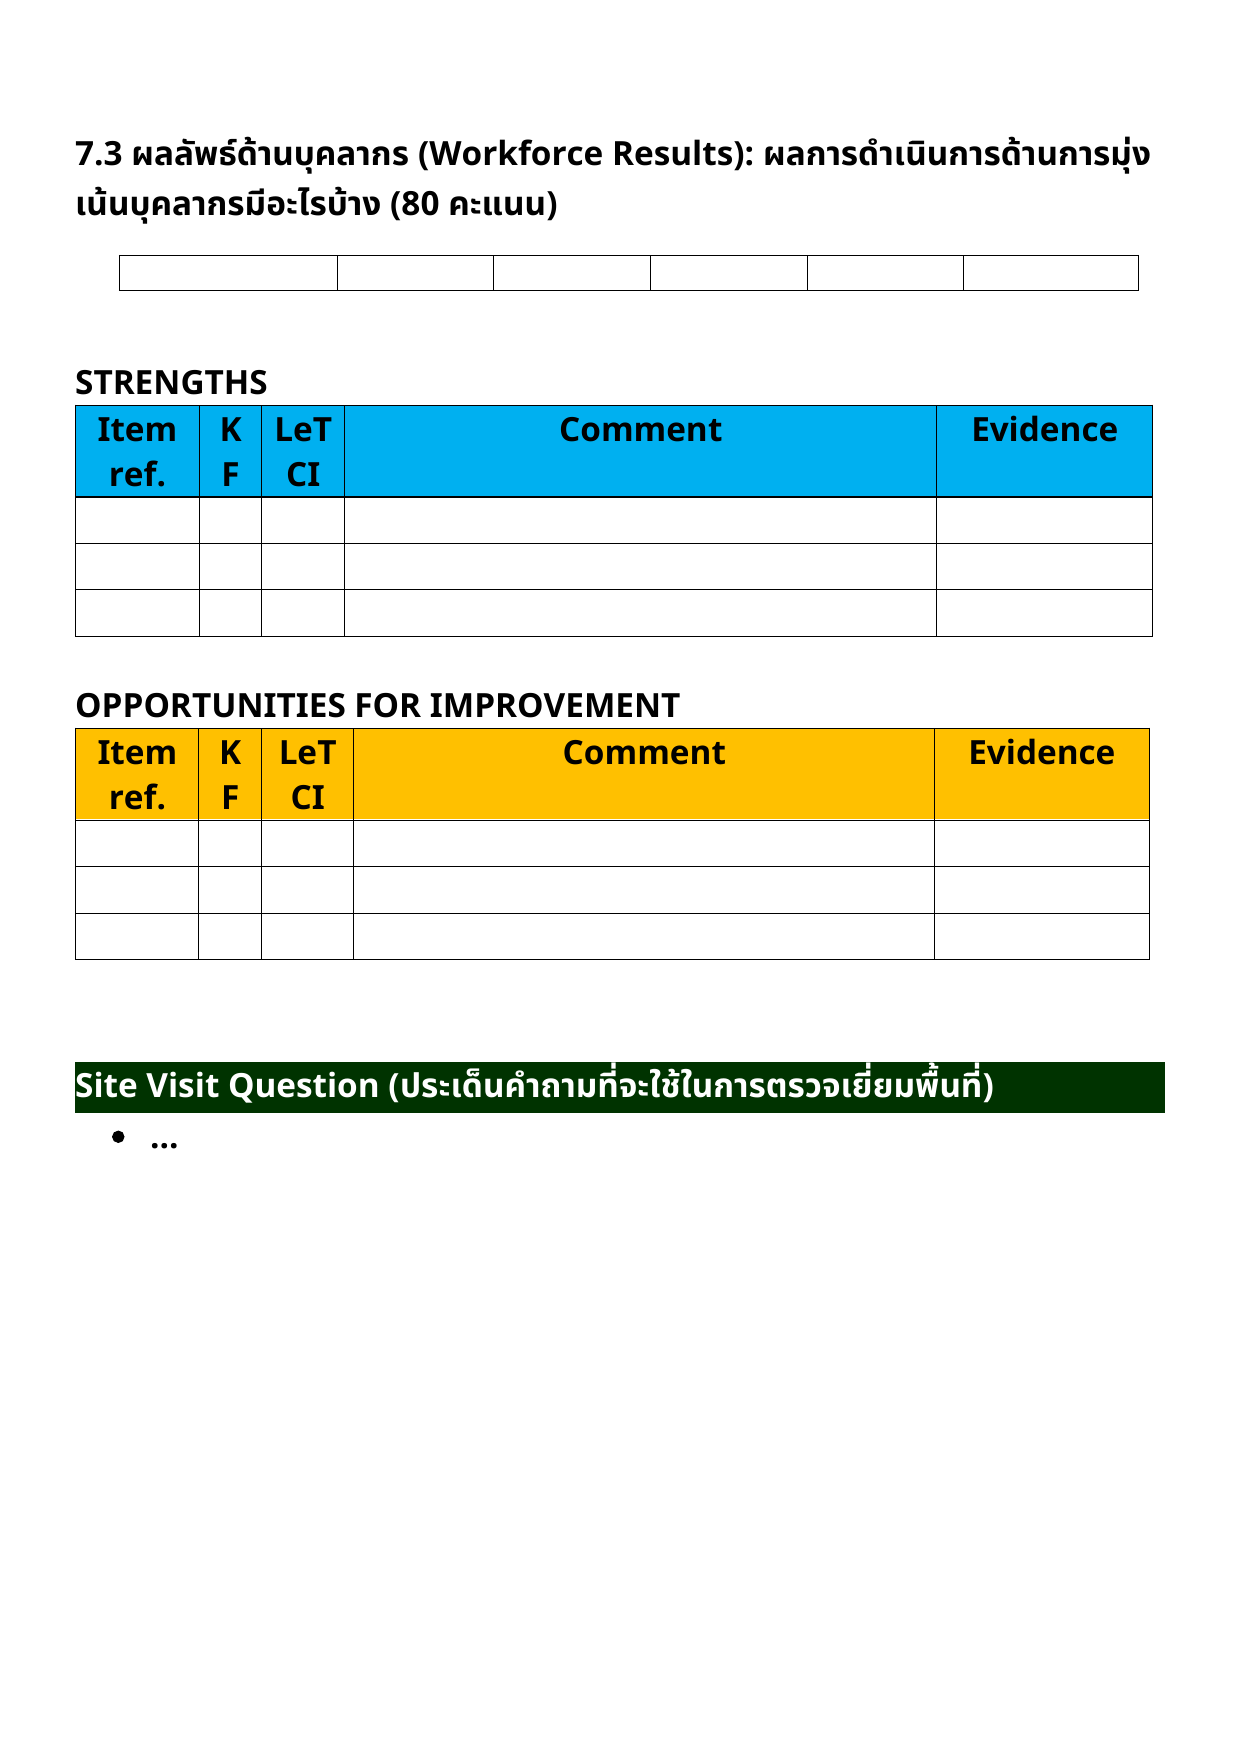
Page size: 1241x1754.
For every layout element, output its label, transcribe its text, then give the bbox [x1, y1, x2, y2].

table_header KF [199, 729, 261, 819]
list … [112, 1113, 1165, 1158]
text 7.3 ผลลัพธ์ด้านบุคลากร (Workforce Results): ผลการดำเนินการด้านการมุ่งเน้นบุคลากรมีอะไรบ้าง (80 คะแนน) [75, 129, 1165, 231]
table_header Item ref. [76, 729, 198, 819]
table_header [651, 256, 807, 290]
table_cell [200, 590, 261, 636]
table_cell [76, 914, 198, 959]
text STRENGTHS [75, 359, 1165, 404]
table_cell [200, 498, 261, 543]
table_cell [262, 498, 344, 543]
table_header Evidence [935, 729, 1149, 819]
table_header Evidence [937, 406, 1152, 496]
text OPPORTUNITIES FOR IMPROVEMENT [75, 682, 1165, 728]
table_cell [76, 498, 199, 543]
table_cell [262, 590, 344, 636]
table_cell [935, 914, 1149, 959]
table_header [338, 256, 493, 290]
table_cell [345, 544, 936, 589]
table_header [120, 256, 337, 290]
table_cell [262, 544, 344, 589]
table_header Item ref. [76, 406, 199, 496]
table_header Comment [345, 406, 936, 496]
table_header LeTCI [262, 729, 353, 819]
table_cell [935, 867, 1149, 912]
table_cell [199, 821, 261, 866]
table_cell [199, 867, 261, 912]
table_header [964, 256, 1138, 290]
table_cell [76, 867, 198, 912]
table_cell [354, 914, 934, 959]
table_header [494, 256, 650, 290]
table_header KF [200, 406, 261, 496]
table_cell [345, 498, 936, 543]
table_cell [262, 821, 353, 866]
table_cell [937, 590, 1152, 636]
table_cell [935, 821, 1149, 866]
table_cell [937, 544, 1152, 589]
table_cell [262, 914, 353, 959]
table_cell [76, 544, 199, 589]
table_cell [937, 498, 1152, 543]
table_cell [354, 821, 934, 866]
list Site Visit Question (ประเด็นคำถามที่จะใช้ในการตรวจเยี่ยมพื้นที่) [75, 1062, 1165, 1113]
table_cell [262, 867, 353, 912]
table_cell [76, 821, 198, 866]
table_cell [199, 914, 261, 959]
table_cell [354, 867, 934, 912]
table_header Comment [354, 729, 934, 819]
table_cell [345, 590, 936, 636]
table_cell [200, 544, 261, 589]
table_header [808, 256, 963, 290]
table_header LeTCI [262, 406, 344, 496]
table_cell [76, 590, 199, 636]
